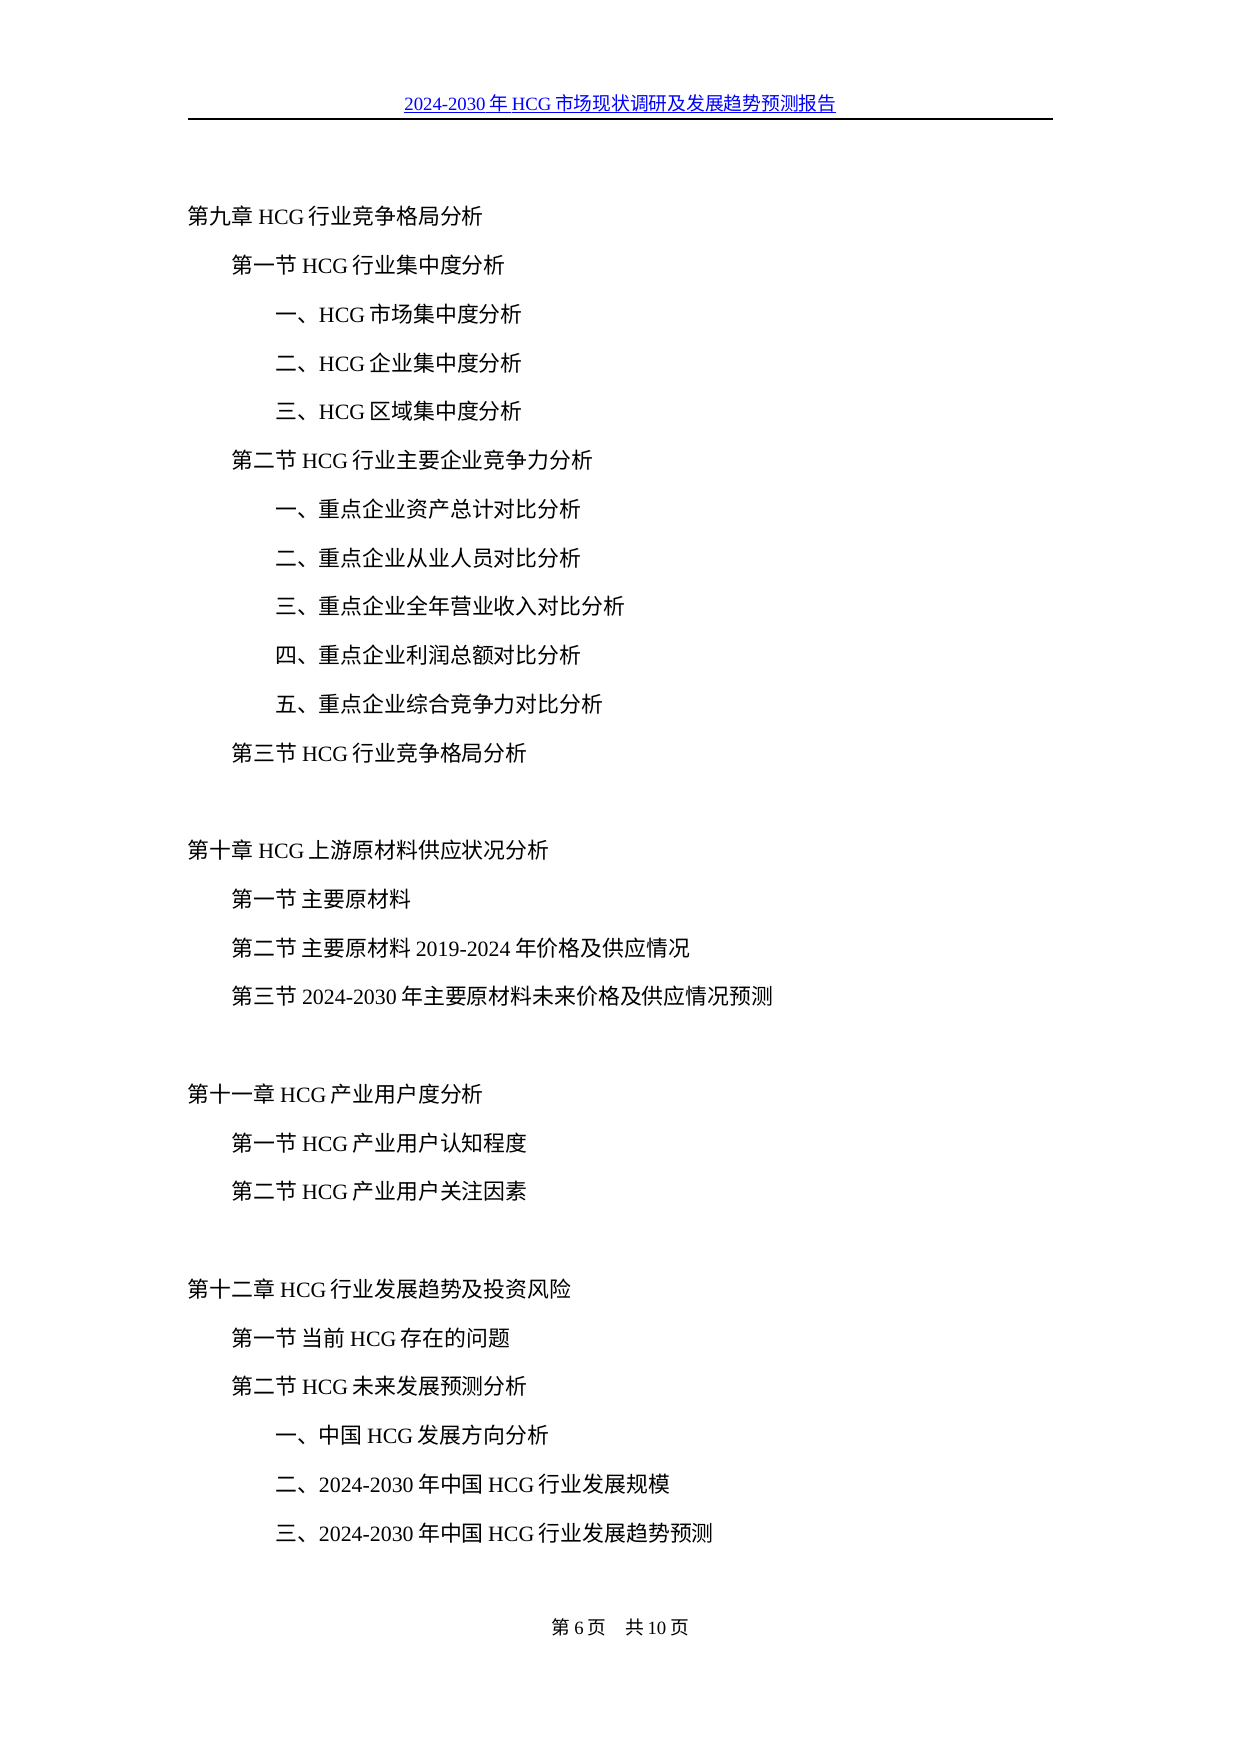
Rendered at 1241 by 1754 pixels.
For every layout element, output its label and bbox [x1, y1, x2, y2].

text [187, 150, 1053, 1548]
